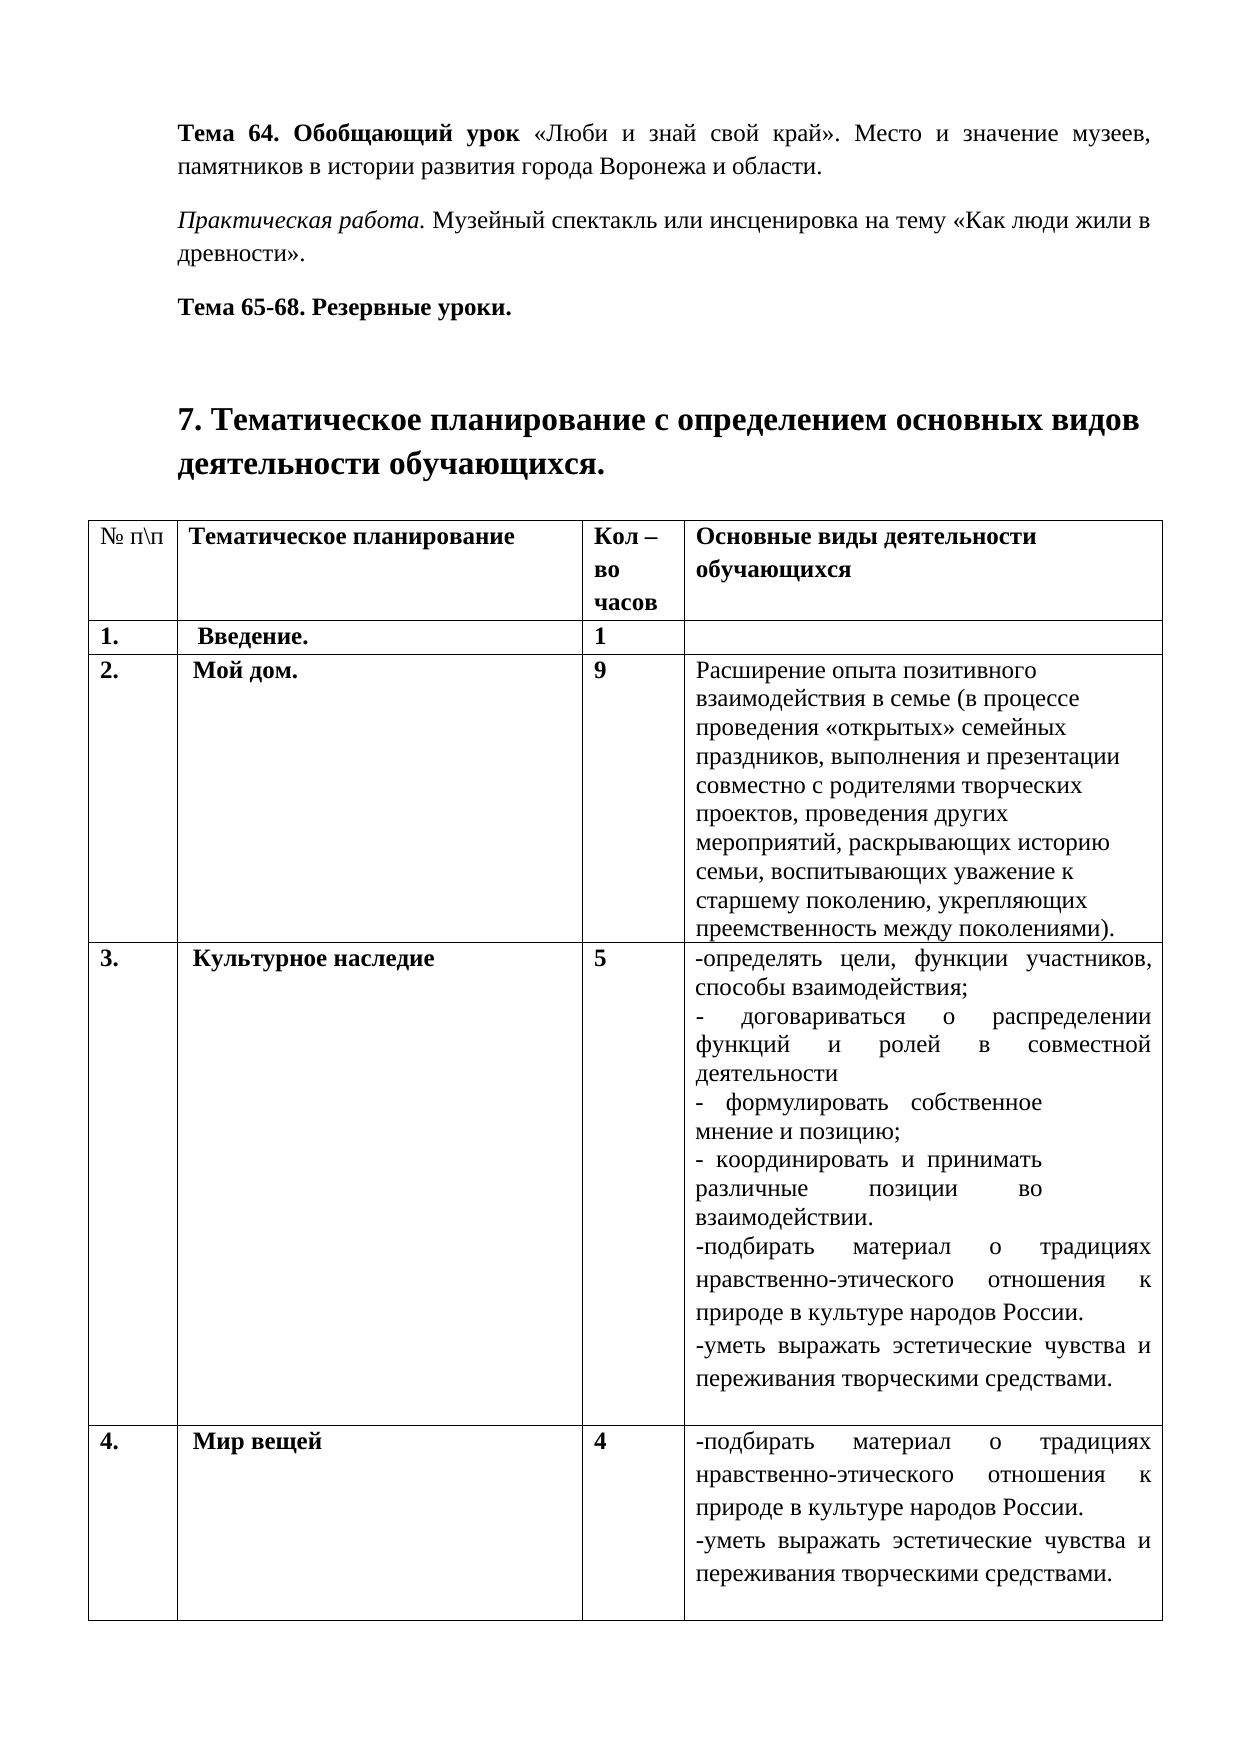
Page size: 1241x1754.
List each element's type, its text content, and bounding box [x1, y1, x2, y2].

text Тема 65-68. Резервные уроки. [177, 292, 1152, 321]
table_cell Расширение опыта позитивного взаимодействия в семье (в процессе проведения «открытых» семейных праздников, выполнения и презентации совместно с родителями творческих проектов, проведения других мероприятий, раскрывающих историю семьи, воспитывающих уважение к старшему поколению, укрепляющих преемственность между поколениями). [685, 655, 1162, 942]
table_cell 5 [583, 943, 684, 1425]
table_cell 1 [583, 621, 684, 654]
table_cell Мой дом. [178, 655, 582, 942]
table_cell 3. [89, 943, 177, 1425]
table_header Основные виды деятельности обучающихся [685, 521, 1162, 620]
table_cell Культурное наследие [178, 943, 582, 1425]
table_cell 4. [89, 1426, 177, 1619]
table_cell -определять цели, функции участников, способы взаимодействия; - договариваться о распределении функций и ролей в совместной деятельности - формулировать собственное мнение и позицию; - координировать и принимать различные позиции во взаимодействии. -подбирать материал о традициях нравственно-этического отношения к природе в культуре народов России. -уметь выражать эстетические чувства и переживания творческими средствами. [685, 943, 1162, 1425]
table_header Тематическое планирование [178, 521, 582, 620]
table_cell Мир вещей [178, 1426, 582, 1619]
table_header Кол – во часов [583, 521, 684, 620]
table_cell [685, 621, 1162, 654]
table_header № п\п [89, 521, 177, 620]
table_cell 9 [583, 655, 684, 942]
table_cell Введение. [178, 621, 582, 654]
table_cell -подбирать материал о традициях нравственно-этического отношения к природе в культуре народов России. -уметь выражать эстетические чувства и переживания творческими средствами. [685, 1426, 1162, 1619]
table_cell 2. [89, 655, 177, 942]
table_cell 1. [89, 621, 177, 654]
text 7. Тематическое планирование с определением основных видов деятельности обучающихся. [177, 399, 1152, 482]
table_cell 4 [583, 1426, 684, 1619]
text Тема 64. Обобщающий урок «Люби и знай свой край». Место и значение музеев, памятников в истории развития города Воронежа и области. [177, 118, 1152, 180]
text Практическая работа. Музейный спектакль или инсценировка на тему «Как люди жили в древности». [177, 205, 1152, 267]
